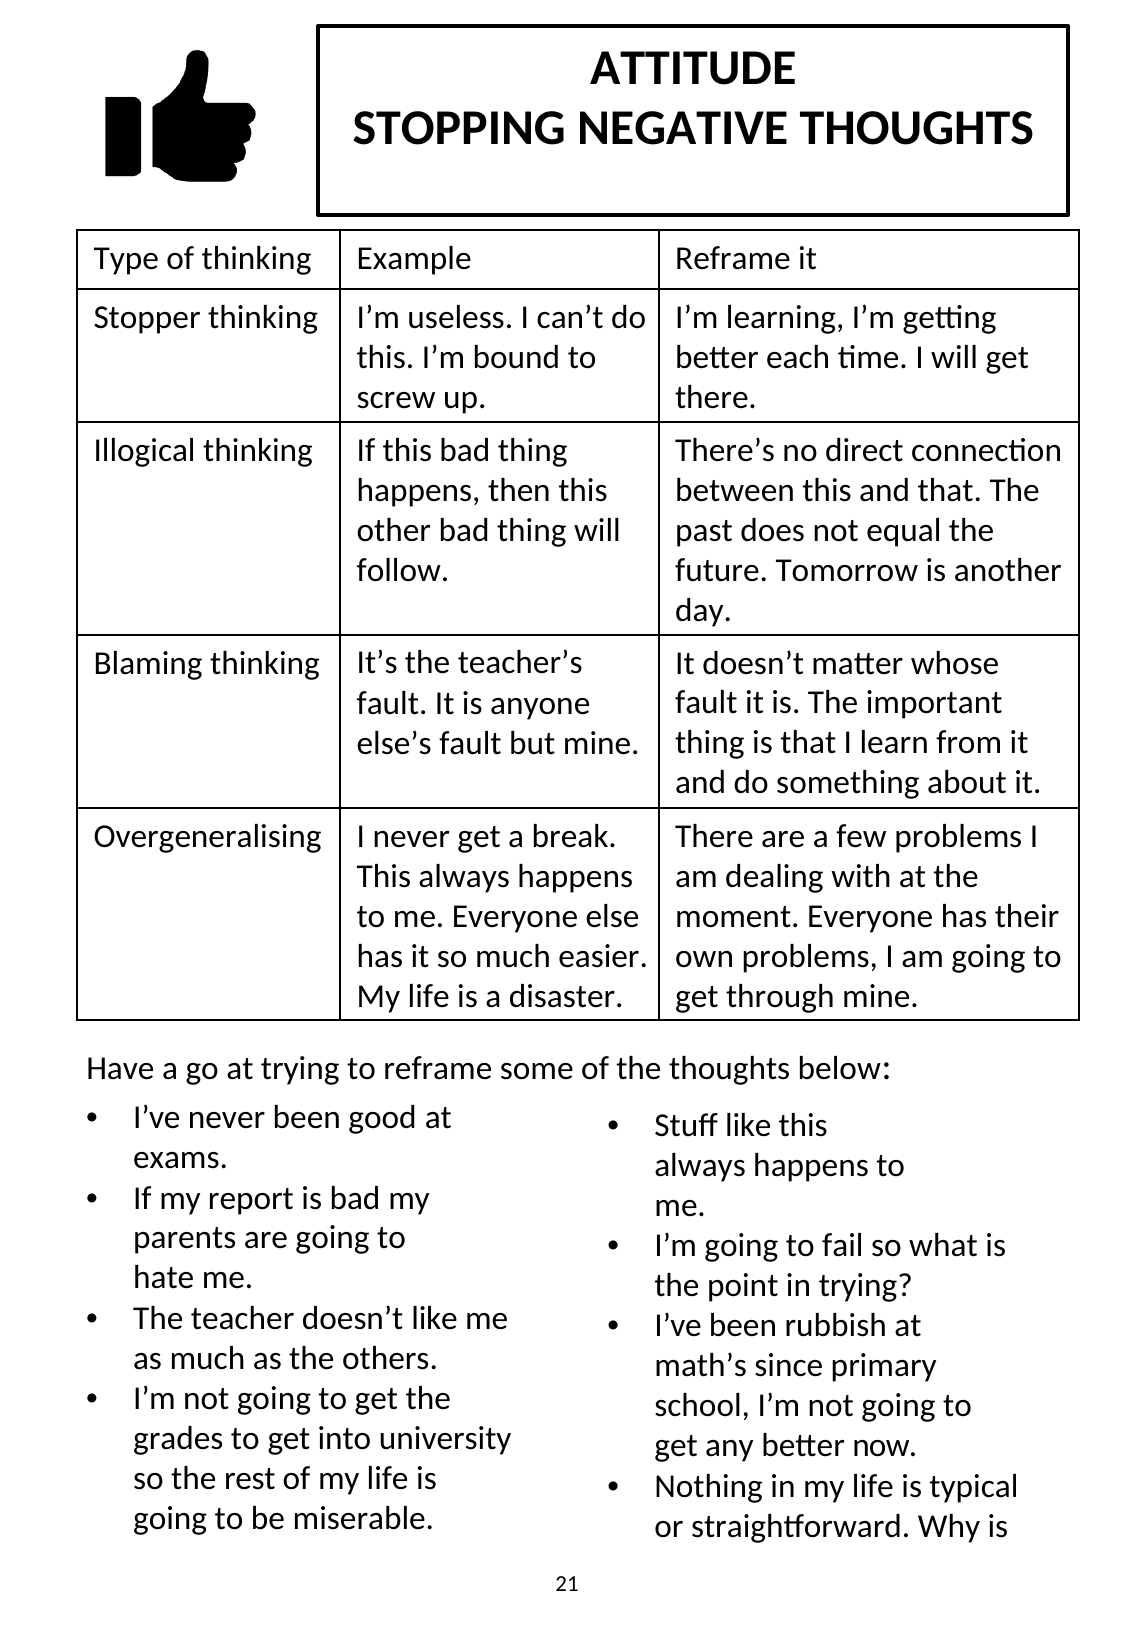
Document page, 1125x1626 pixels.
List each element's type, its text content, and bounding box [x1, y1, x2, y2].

list I’ve been rubbish at math’s since primary school, I’m not going to get any better now. [607, 1305, 1015, 1465]
table_cell It doesn’t matter whose fault it is. The important thing is that I learn from it and do something about it. [660, 636, 1078, 807]
table_cell There are a few problems I am dealing with at the moment. Everyone has their own problems, I am going to get through mine. [660, 809, 1078, 1019]
table_cell Blaming thinking [78, 636, 339, 807]
table_header Reframe it [660, 231, 1078, 288]
table_cell I never get a break. This always happens to me. Everyone else has it so much easier. My life is a disaster. [341, 809, 658, 1019]
text as much as the others. [133, 1337, 522, 1377]
table_cell Illogical thinking [78, 423, 339, 634]
list I’ve never been good at [86, 1097, 522, 1137]
table_cell I’m learning, I’m getting better each time. I will get there. [660, 290, 1078, 421]
table_cell Stopper thinking [78, 290, 339, 421]
text exams. [133, 1137, 522, 1177]
list The teacher doesn’t like me [86, 1297, 522, 1337]
table_cell If this bad thing happens, then this other bad thing will follow. [341, 423, 658, 634]
text Have a go at trying to reframe some of the thoughts below: [86, 1043, 1121, 1089]
list If my report is bad my parents are going to hate me. [86, 1177, 473, 1297]
table_header Type of thinking [78, 231, 339, 288]
table_header Example [341, 231, 658, 288]
list Stuff like this always happens to me. [607, 1105, 927, 1225]
list Nothing in my life is typical or straightforward. Why is it always me? [607, 1465, 1033, 1545]
list I’m going to fail so what is [607, 1225, 1121, 1265]
table_cell There’s no direct connection between this and that. The past does not equal the future. Tomorrow is another day. [660, 423, 1078, 634]
text the point in trying? [654, 1265, 1121, 1305]
table_cell It’s the teacher’s fault. It is anyone else’s fault but mine. [341, 636, 658, 807]
picture [90, 25, 270, 206]
list I’m not going to get the grades to get into university so the rest of my life is going to be miserable. [86, 1378, 518, 1537]
table_cell Overgeneralising [78, 809, 339, 1019]
table_cell I’m useless. I can’t do this. I’m bound to screw up. [341, 290, 658, 421]
